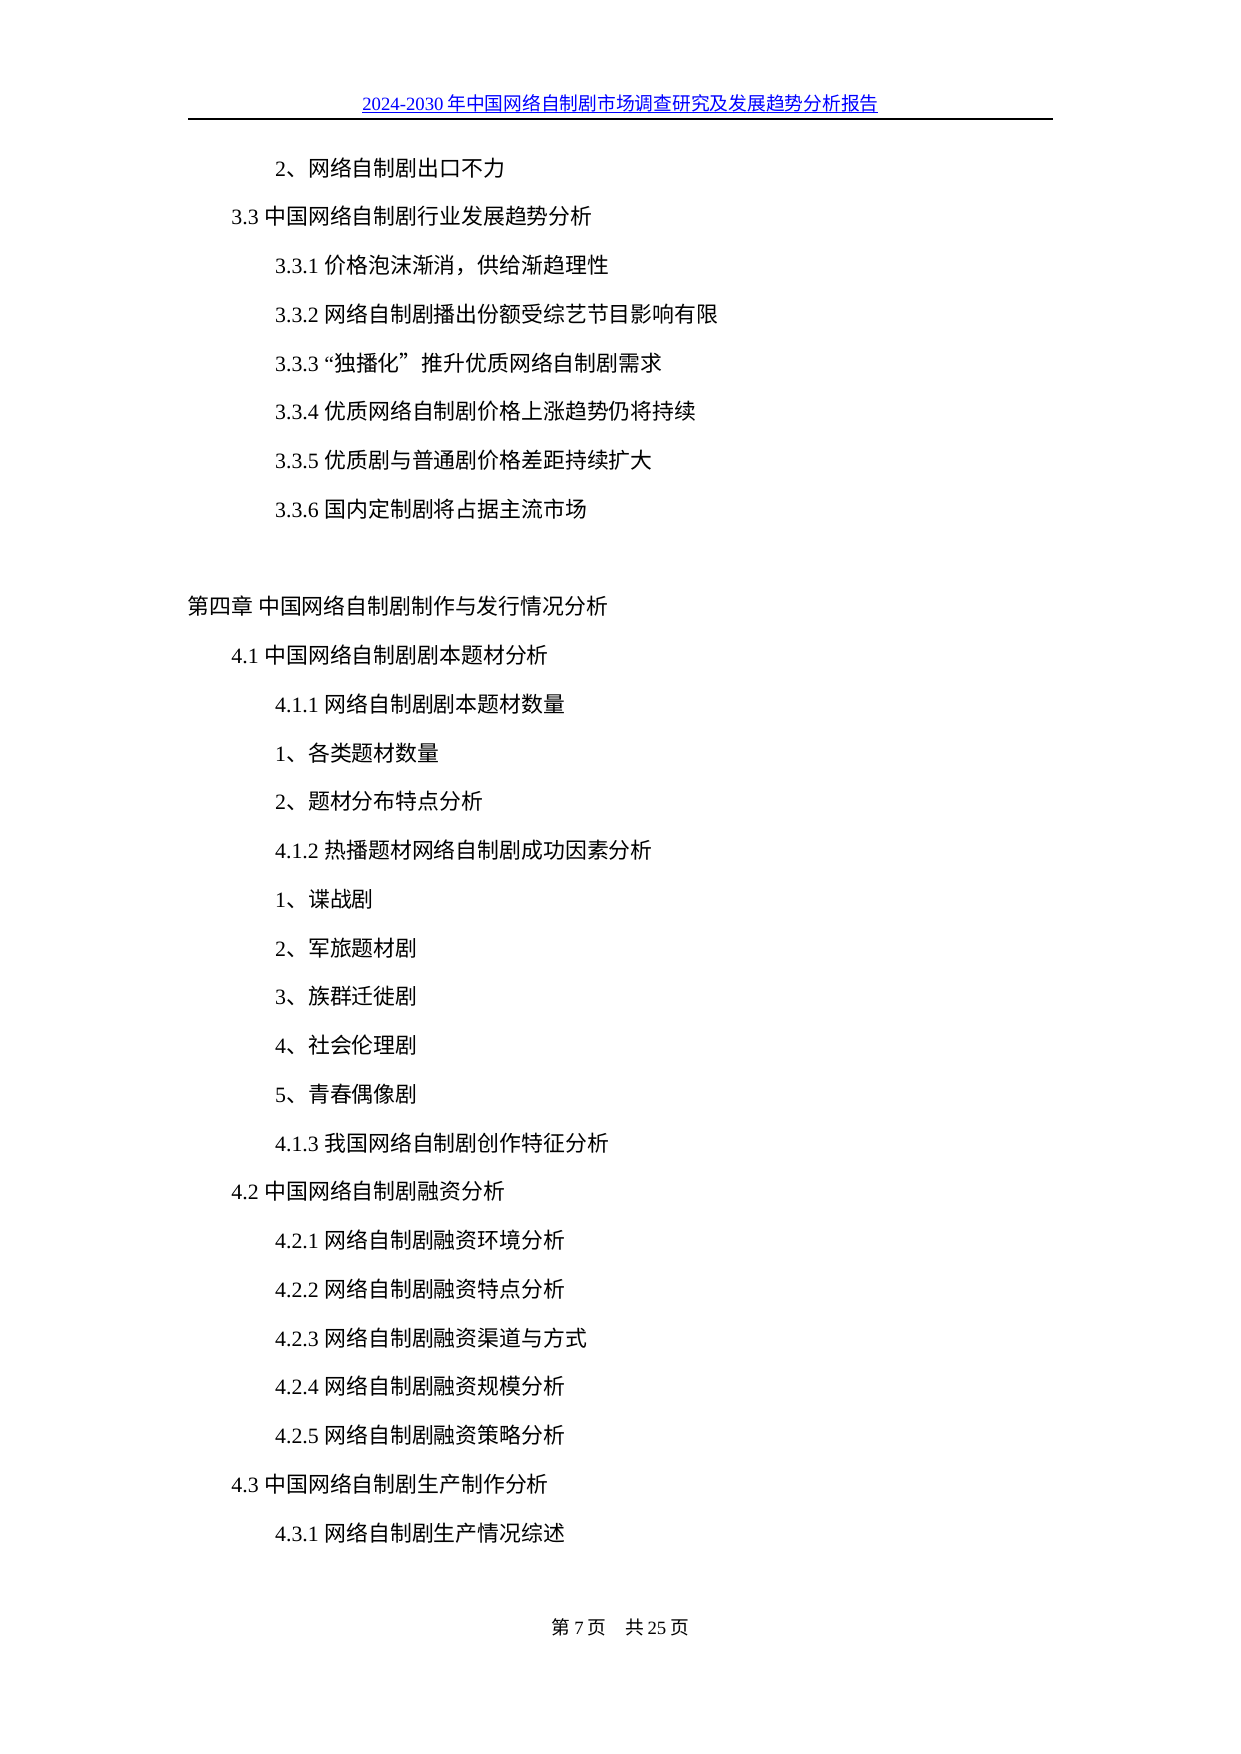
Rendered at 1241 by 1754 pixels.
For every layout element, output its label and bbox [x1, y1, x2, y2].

text [187, 150, 1053, 1548]
